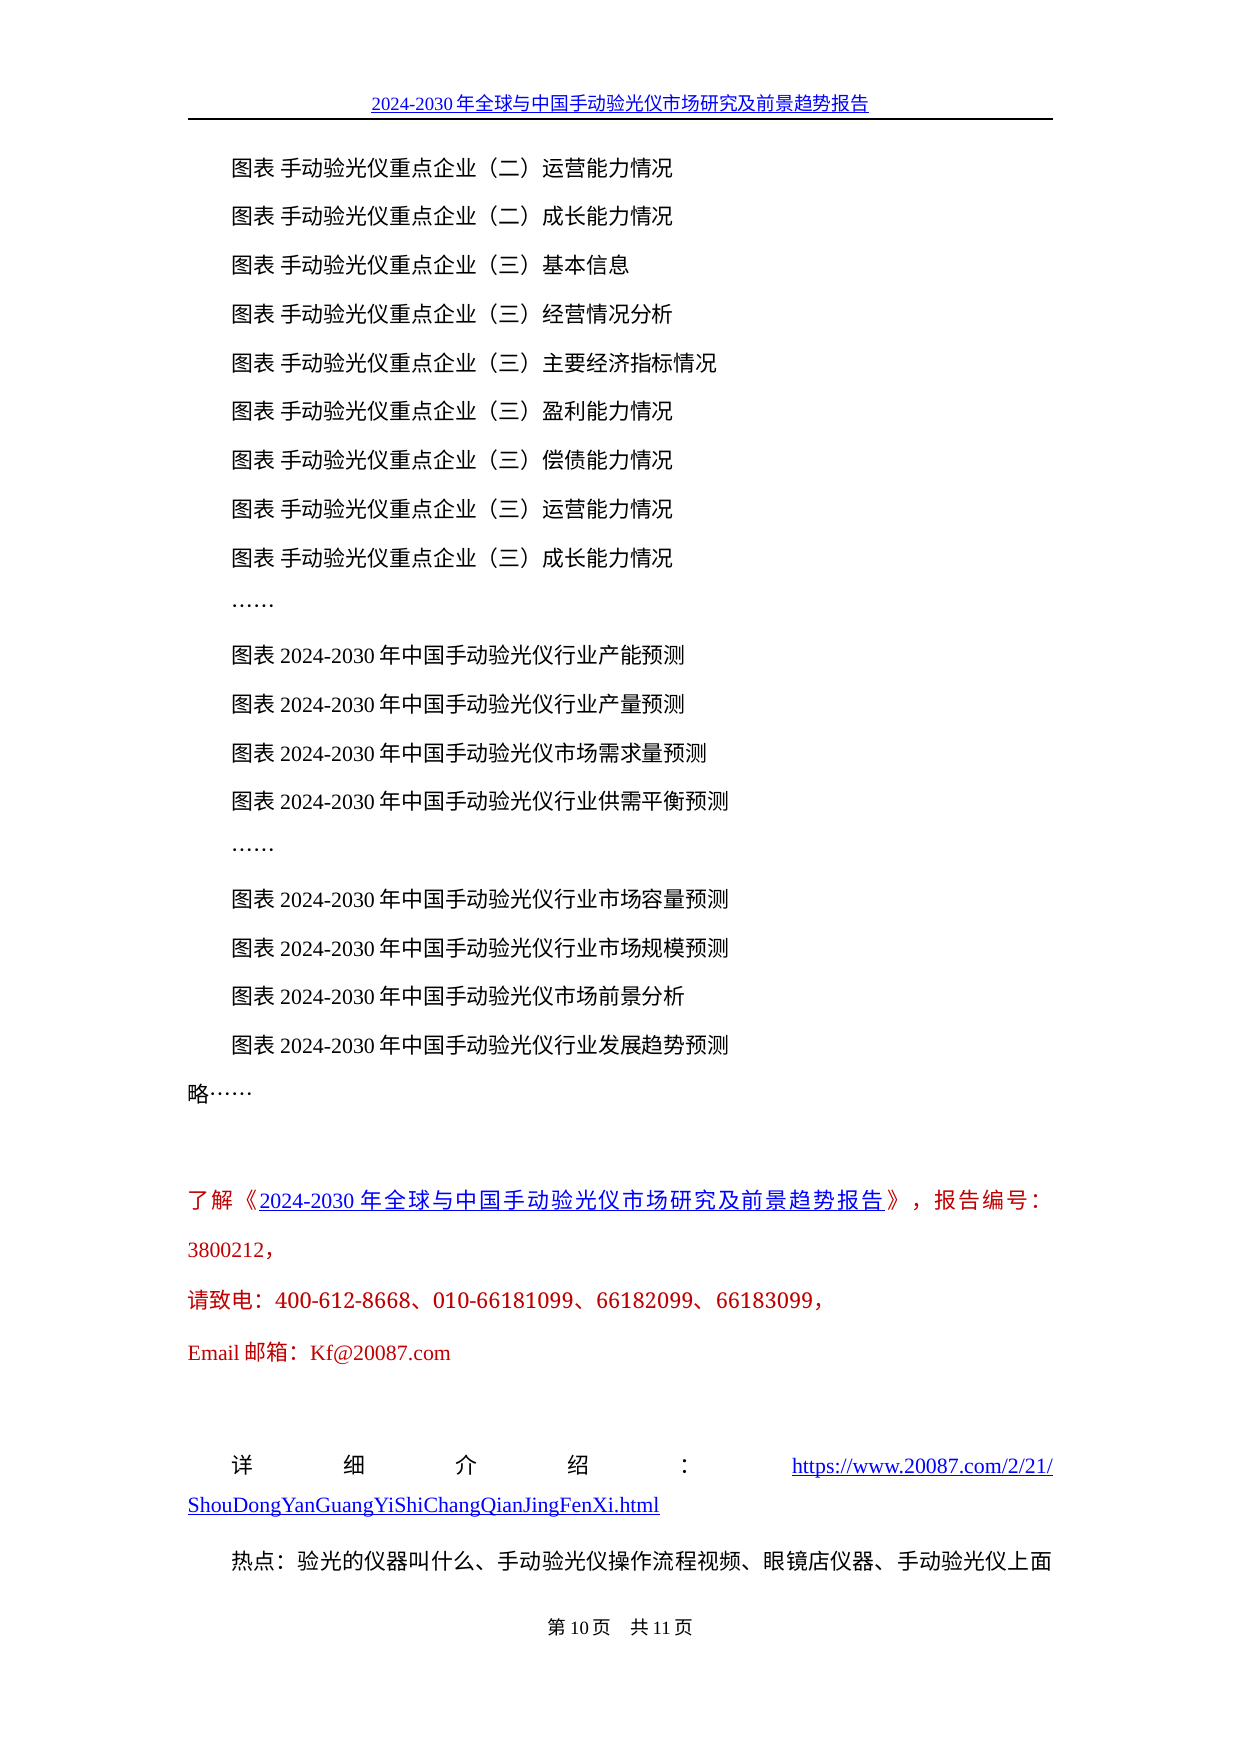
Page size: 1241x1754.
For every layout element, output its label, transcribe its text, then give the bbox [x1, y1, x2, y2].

text 请致电：400-612-8668、010-66181099、66182099、66183099， [187, 1283, 1053, 1316]
text Email邮箱：Kf@20087.com [187, 1335, 1053, 1367]
text 了解《2024-2030年全球与中国手动验光仪市场研究及前景趋势报告》，报告编号：3800212， [187, 1183, 1053, 1264]
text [187, 150, 1053, 1109]
text 详细介绍：https://www.20087.com/2/21/ShouDongYanGuangYiShiChangQianJingFenXi.html [187, 1448, 1053, 1521]
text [187, 1543, 1053, 1576]
